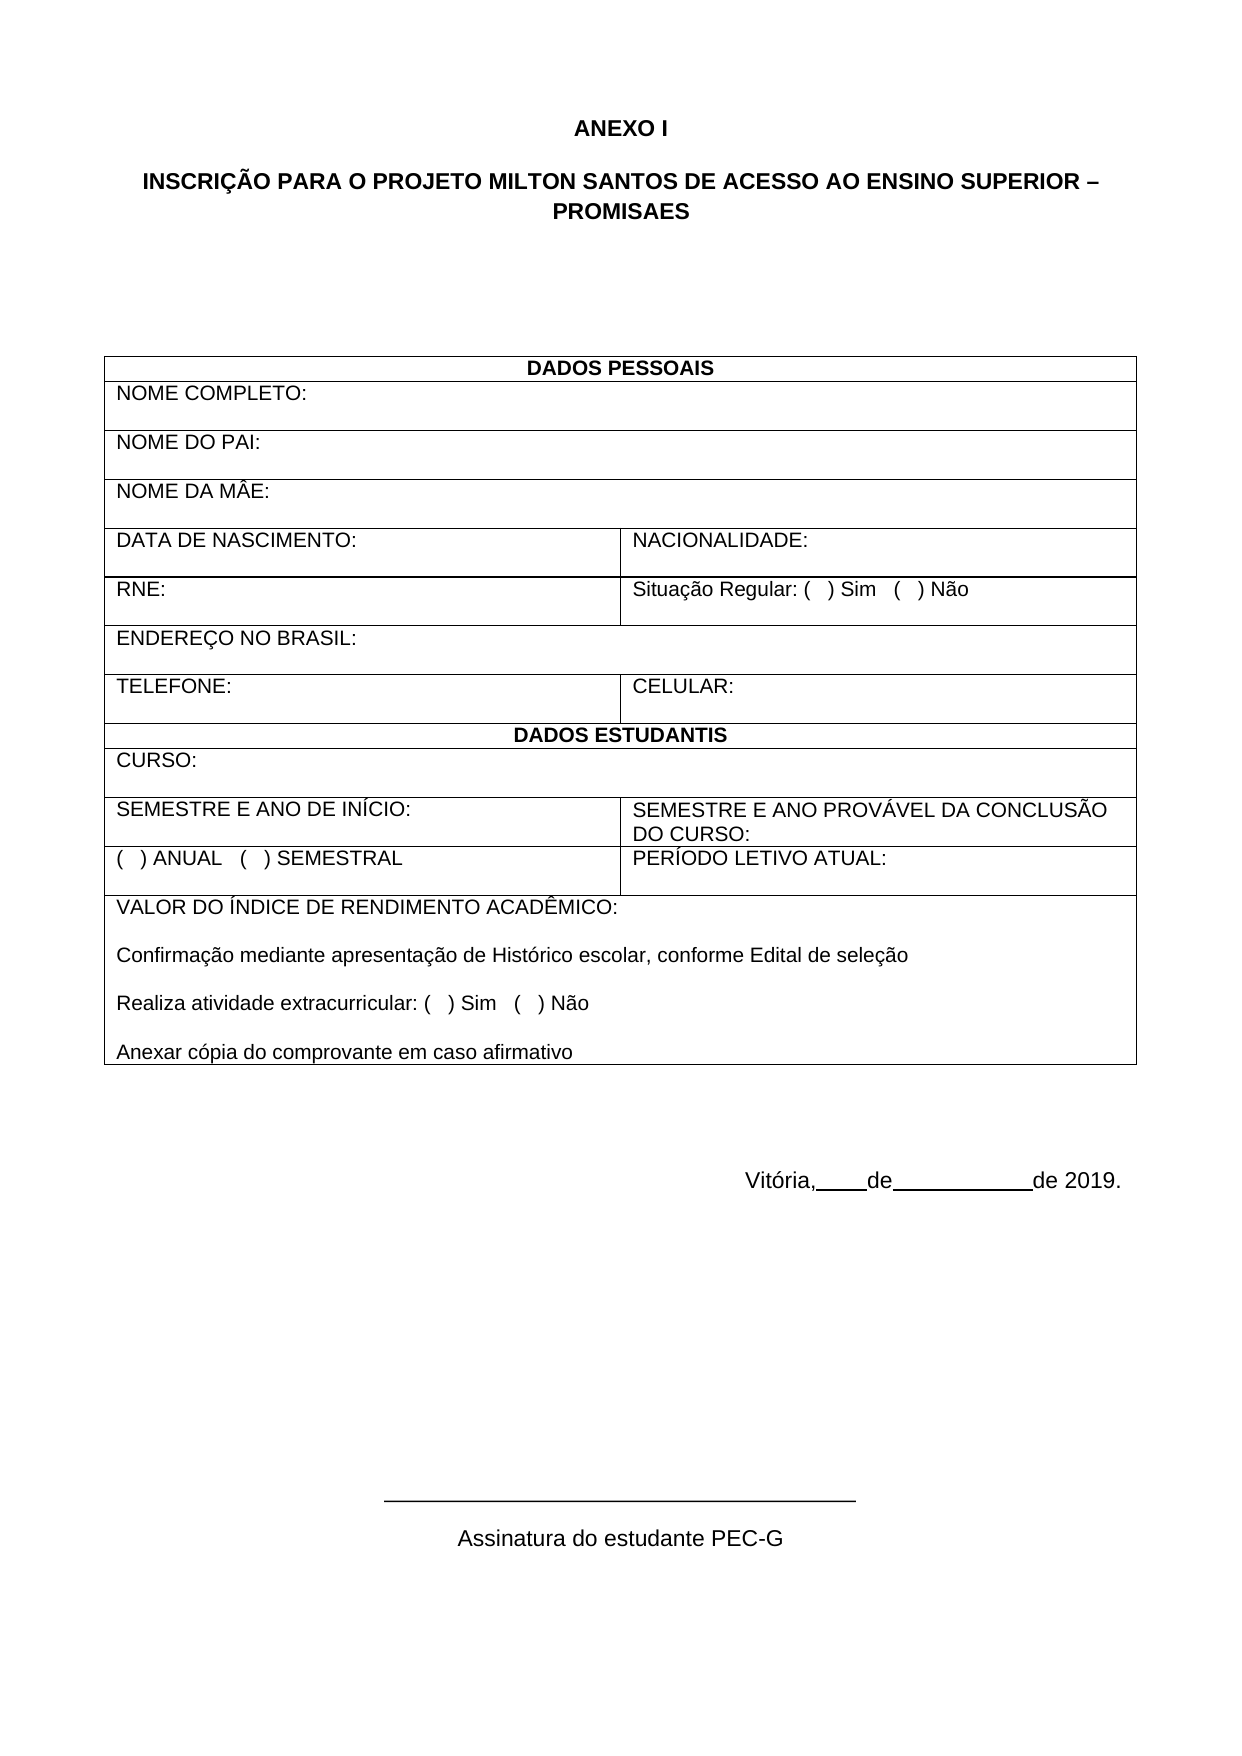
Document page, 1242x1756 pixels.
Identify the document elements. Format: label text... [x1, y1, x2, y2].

table_cell NOME COMPLETO: [105, 382, 1136, 430]
table_cell NACIONALIDADE: [621, 529, 1136, 576]
table_cell DADOS ESTUDANTIS [105, 724, 1136, 748]
table_cell DATA DE NASCIMENTO: [105, 529, 620, 576]
table_cell SEMESTRE E ANO DE INÍCIO: [105, 798, 620, 846]
table_header DADOS PESSOAIS [105, 357, 1136, 381]
text Assinatura do estudante PEC-G [139, 1525, 1102, 1551]
table_cell NOME DO PAI: [105, 431, 1136, 479]
table_cell RNE: [105, 578, 620, 625]
table_cell TELEFONE: [105, 675, 620, 723]
text ANEXO I [140, 115, 1102, 141]
table_cell ENDEREÇO NO BRASIL: [105, 626, 1136, 674]
table_cell CURSO: [105, 749, 1136, 797]
text Vitória, de de 2019. [745, 1167, 1150, 1193]
table_cell PERÍODO LETIVO ATUAL: [621, 847, 1136, 895]
table_cell ( ) ANUAL ( ) SEMESTRAL [105, 847, 620, 895]
table_cell VALOR DO ÍNDICE DE RENDIMENTO ACADÊMICO: Confirmação mediante apresentação de Histórico escolar, conforme Edital de seleção Realiza atividade extracurricular: ( ) Sim ( ) Não Anexar cópia do comprovante em caso afirmativo [105, 896, 1136, 1064]
table_cell CELULAR: [621, 675, 1136, 723]
text INSCRIÇÃO PARA O PROJETO MILTON SANTOS DE ACESSO AO ENSINO SUPERIOR – PROMISAES [140, 168, 1102, 224]
table_cell Situação Regular: ( ) Sim ( ) Não [621, 578, 1136, 625]
table_cell NOME DA MÂE: [105, 480, 1136, 528]
table_cell SEMESTRE E ANO PROVÁVEL DA CONCLUSÃO DO CURSO: [621, 798, 1136, 846]
